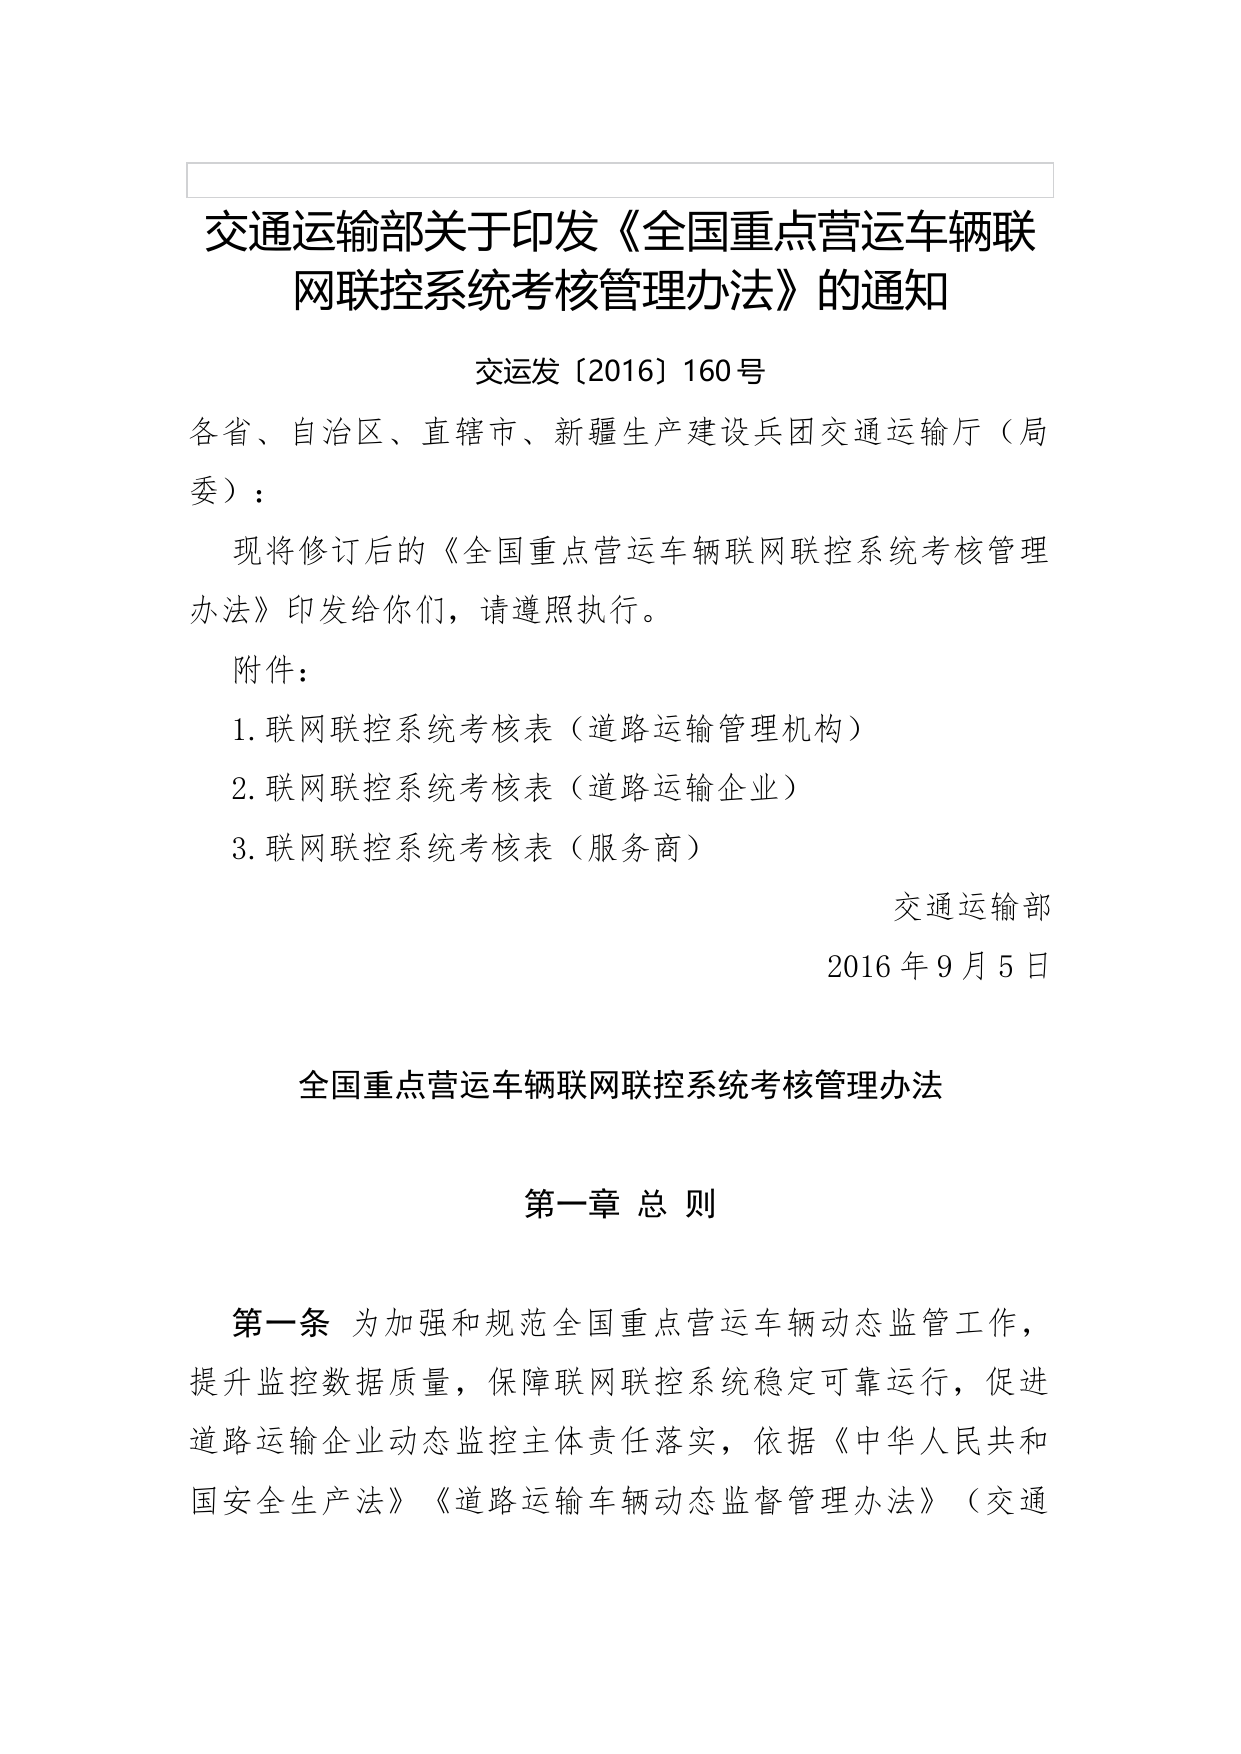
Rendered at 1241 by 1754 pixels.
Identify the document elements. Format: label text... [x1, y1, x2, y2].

text 交通运输部 [187, 864, 1053, 923]
text 现将修订后的《全国重点营运车辆联网联控系统考核管理办法》印发给你们，请遵照执行。 [187, 507, 1053, 626]
text 第一章 总 则 [187, 1161, 1053, 1220]
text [187, 1279, 1053, 1517]
text 各省、自治区、直辖市、新疆生产建设兵团交通运输厅（局、委）： [187, 389, 1053, 507]
text 2016年9月5日 [187, 923, 1053, 982]
text 附件： [187, 626, 1053, 686]
text 交运发〔2016〕160号 [187, 329, 1053, 389]
text 1.联网联控系统考核表（道路运输管理机构） [187, 686, 1053, 745]
text 交通运输部关于印发《全国重点营运车辆联网联控系统考核管理办法》的通知 [187, 198, 1053, 317]
text 3.联网联控系统考核表（服务商） [187, 804, 1053, 864]
text 2.联网联控系统考核表（道路运输企业） [187, 745, 1053, 804]
text 全国重点营运车辆联网联控系统考核管理办法 [187, 1042, 1053, 1101]
